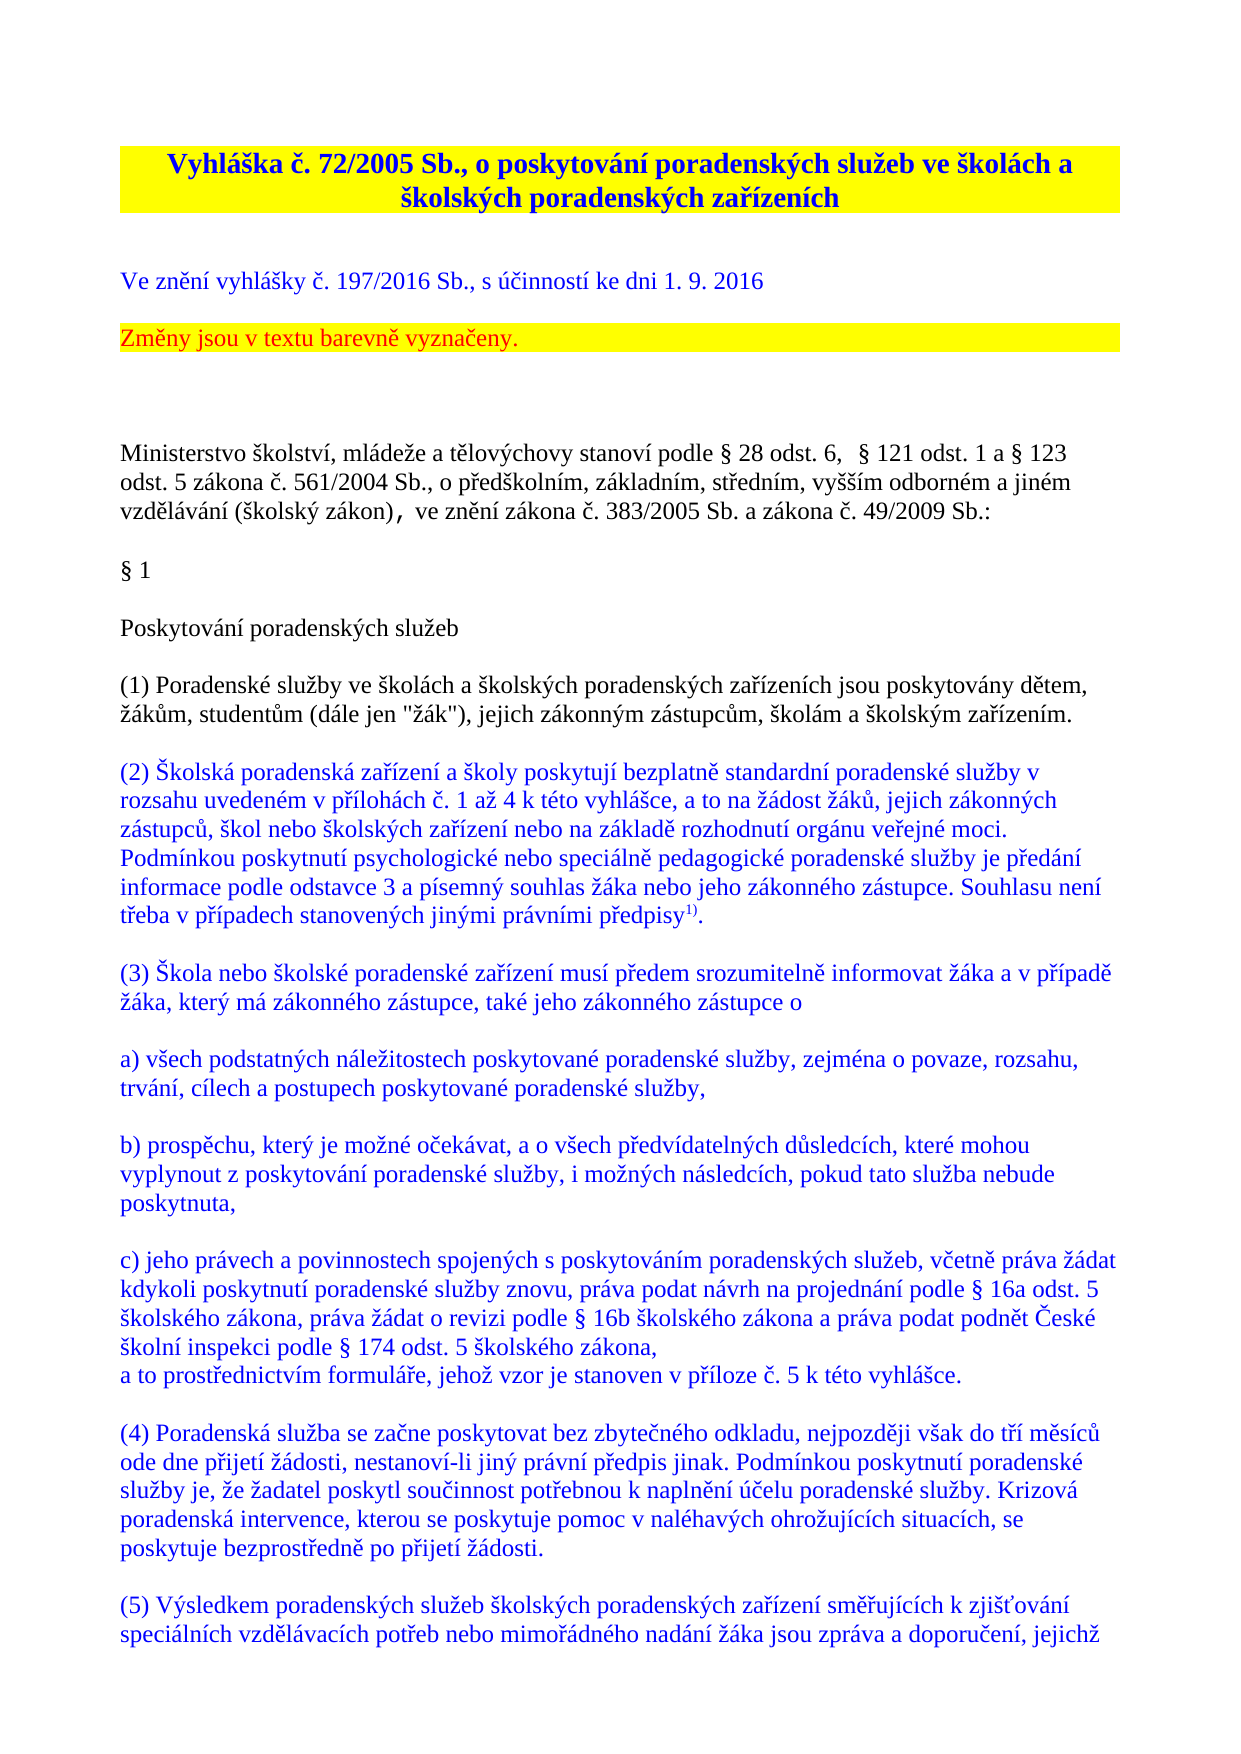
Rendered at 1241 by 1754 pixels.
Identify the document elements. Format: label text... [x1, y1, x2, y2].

text § 1 [120, 556, 1120, 584]
text c) jeho právech a povinnostech spojených s poskytováním poradenských služeb, včetně práva žádat kdykoli poskytnutí poradenské služby znovu, práva podat návrh na projednání podle § 16a odst. 5 školského zákona, práva žádat o revizi podle § 16b školského zákona a práva podat podnět České školní inspekci podle § 174 odst. 5 školského zákona, [120, 1246, 1120, 1361]
text Vyhláška č. 72/2005 Sb., o poskytování poradenských služeb ve školách a školských poradenských zařízeních [120, 146, 1120, 213]
text Poskytování poradenských služeb [120, 613, 1120, 642]
text (2) Školská poradenská zařízení a školy poskytují bezplatně standardní poradenské služby v rozsahu uvedeném v přílohách č. 1 až 4 k této vyhlášce, a to na žádost žáků, jejich zákonných zástupců, škol nebo školských zařízení nebo na základě rozhodnutí orgánu veřejné moci. Podmínkou poskytnutí psychologické nebo speciálně pedagogické poradenské služby je předání informace podle odstavce 3 a písemný souhlas žáka nebo jeho zákonného zástupce. Souhlasu není třeba v případech stanovených jinými právními předpisy1). (3) Škola nebo školské poradenské zařízení musí předem srozumitelně informovat žáka a v případě žáka, který má zákonného zástupce, také jeho zákonného zástupce o a) všech podstatných náležitostech poskytované poradenské služby, zejména o povaze, rozsahu, trvání, cílech a postupech poskytované poradenské služby, [120, 757, 1120, 1102]
text (1) Poradenské služby ve školách a školských poradenských zařízeních jsou poskytovány dětem, žákům, studentům (dále jen "žák"), jejich zákonným zástupcům, školám a školským zařízením. [120, 671, 1120, 728]
text b) prospěchu, který je možné očekávat, a o všech předvídatelných důsledcích, které mohou vyplynout z poskytování poradenské služby, i možných následcích, pokud tato služba nebude poskytnuta, [120, 1131, 1120, 1217]
text Ministerstvo školství, mládeže a tělovýchovy stanoví podle § 28 odst. 6, § 121 odst. 1 a § 123 odst. 5 zákona č. 561/2004 Sb., o předškolním, základním, středním, vyšším odborném a jiném vzdělávání (školský zákon), ve znění zákona č. 383/2005 Sb. a zákona č. 49/2009 Sb.: [120, 438, 1120, 527]
text Ve znění vyhlášky č. 197/2016 Sb., s účinností ke dni 1. 9. 2016 [120, 266, 1120, 295]
text Změny jsou v textu barevně vyznačeny. [120, 323, 1120, 352]
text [120, 1361, 1120, 1648]
